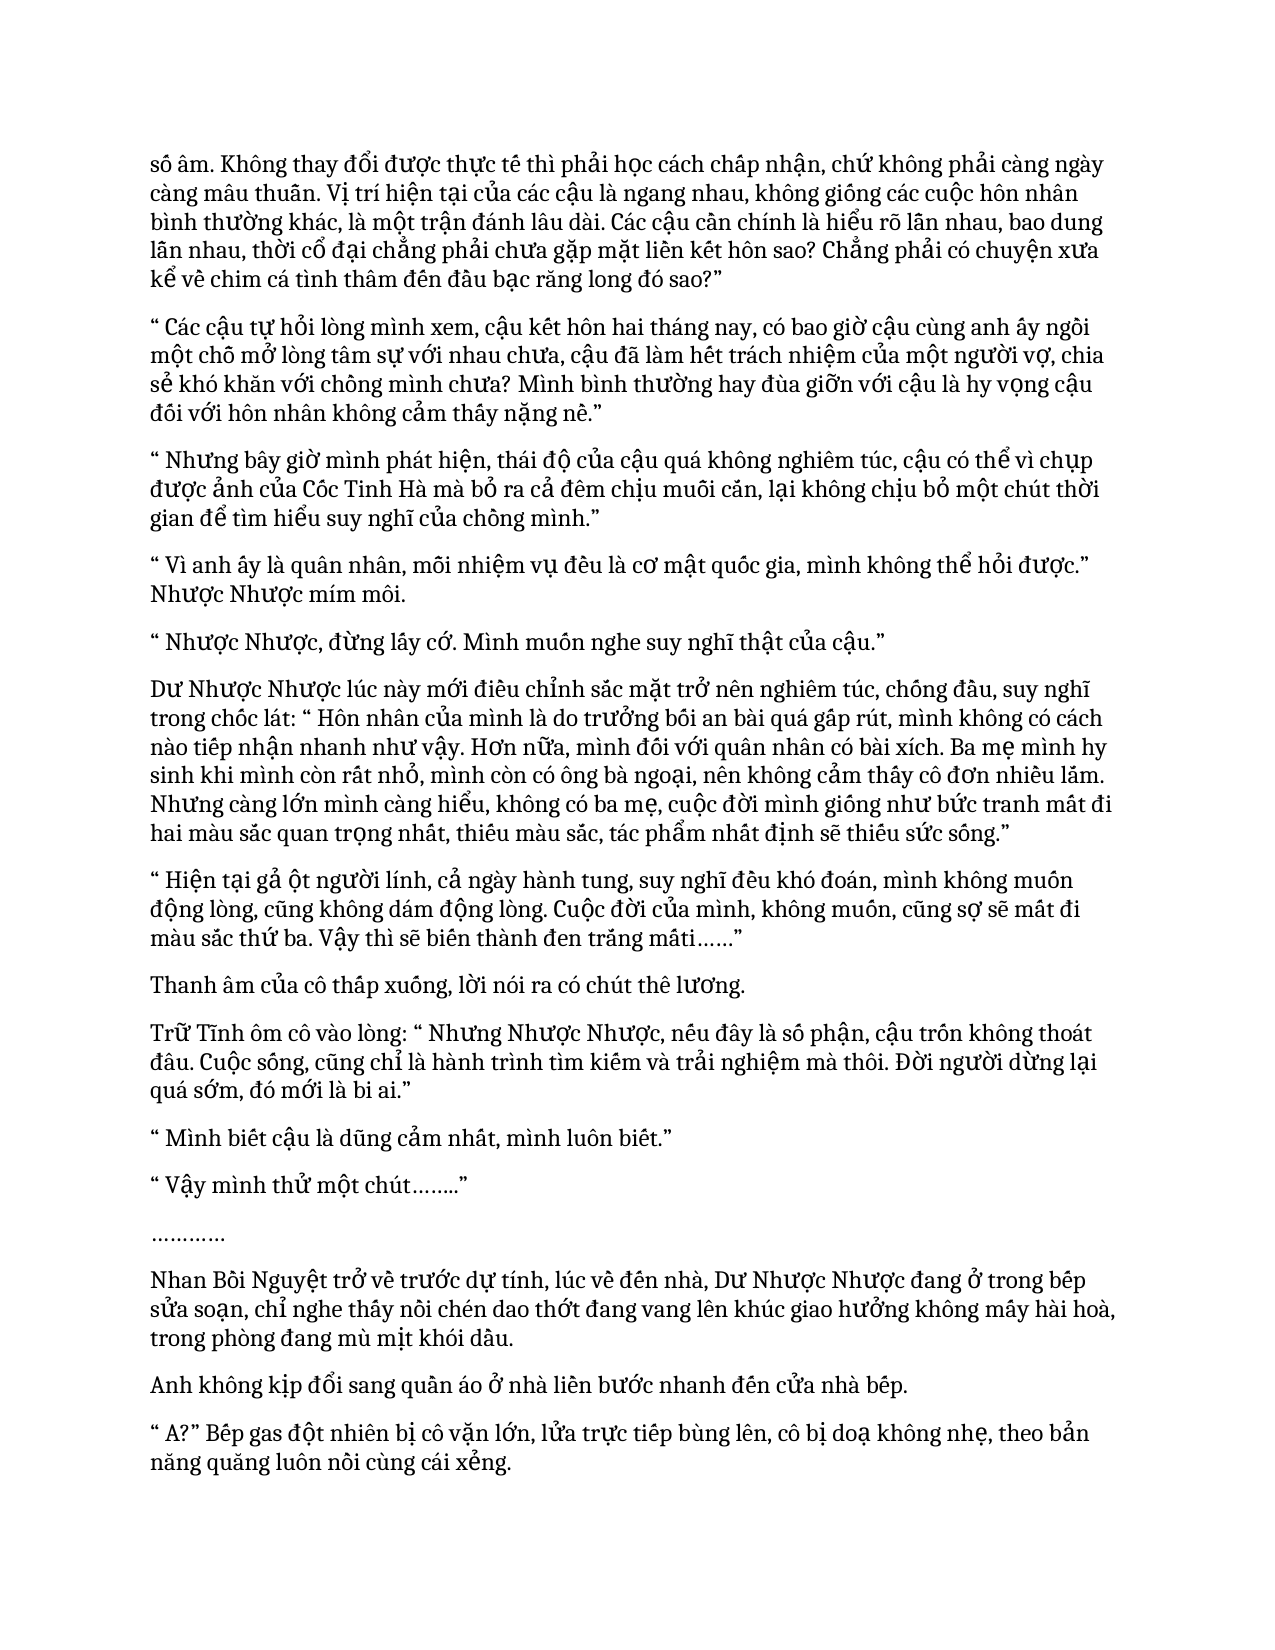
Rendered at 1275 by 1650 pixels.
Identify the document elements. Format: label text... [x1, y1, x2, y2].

text “ Mình biết cậu là dũng cảm nhất, mình luôn biết.” [150, 1124, 1125, 1152]
text “ Nhược Nhược, đừng lấy cớ. Mình muốn nghe suy nghĩ thật của cậu.” [150, 627, 1125, 656]
text “ Các cậu tự hỏi lòng mình xem, cậu kết hôn hai tháng nay, có bao giờ cậu cùng anh ấy ngồi một chỗ mở lòng tâm sự với nhau chưa, cậu đã làm hết trách nhiệm của một người vợ, chia sẻ khó khăn với chồng mình chưa? Mình bình thường hay đùa giỡn với cậu là hy vọng cậu đối với hôn nhân không cảm thấy nặng nề.” [150, 312, 1125, 427]
text “ Vì anh ấy là quân nhân, mỗi nhiệm vụ đều là cơ mật quốc gia, mình không thể hỏi được.” Nhược Nhược mím môi. [150, 551, 1125, 609]
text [150, 150, 1125, 294]
text Thanh âm của cô thấp xuống, lời nói ra có chút thê lương. [150, 971, 1125, 1000]
text “ A?” Bếp gas đột nhiên bị cô vặn lớn, lửa trực tiếp bùng lên, cô bị doạ không nhẹ, theo bản năng quăng luôn nồi cùng cái xẻng. [150, 1419, 1125, 1476]
text Dư Nhược Nhược lúc này mới điều chỉnh sắc mặt trở nên nghiêm túc, chống đầu, suy nghĩ trong chốc lát: “ Hôn nhân của mình là do trưởng bối an bài quá gấp rút, mình không có cách nào tiếp nhận nhanh như vậy. Hơn nữa, mình đối với quân nhân có bài xích. Ba mẹ mình hy sinh khi mình còn rất nhỏ, mình còn có ông bà ngoại, nên không cảm thấy cô đơn nhiều lắm. Nhưng càng lớn mình càng hiểu, không có ba mẹ, cuộc đời mình giống như bức tranh mất đi hai màu sắc quan trọng nhất, thiếu màu sắc, tác phẩm nhất định sẽ thiếu sức sống.” [150, 675, 1125, 847]
text Anh không kịp đổi sang quần áo ở nhà liền bước nhanh đến cửa nhà bếp. [150, 1371, 1125, 1400]
text Nhan Bồi Nguyệt trở về trước dự tính, lúc về đến nhà, Dư Nhược Nhược đang ở trong bếp sửa soạn, chỉ nghe thấy nồi chén dao thớt đang vang lên khúc giao hưởng không mấy hài hoà, trong phòng đang mù mịt khói dầu. [150, 1266, 1125, 1352]
text “ Vậy mình thử một chút……..” [150, 1171, 1125, 1200]
text “ Hiện tại gả ột người lính, cả ngày hành tung, suy nghĩ đều khó đoán, mình không muốn động lòng, cũng không dám động lòng. Cuộc đời của mình, không muốn, cũng sợ sẽ mất đi màu sắc thứ ba. Vậy thì sẽ biến thành đen trắng mấti……” [150, 866, 1125, 952]
text ………… [150, 1219, 1125, 1247]
text Trữ Tĩnh ôm cô vào lòng: “ Nhưng Nhược Nhược, nếu đây là số phận, cậu trốn không thoát đâu. Cuộc sống, cũng chỉ là hành trình tìm kiếm và trải nghiệm mà thôi. Đời người dừng lại quá sớm, đó mới là bi ai.” [150, 1019, 1125, 1105]
text “ Nhưng bây giờ mình phát hiện, thái độ của cậu quá không nghiêm túc, cậu có thể vì chụp được ảnh của Cốc Tinh Hà mà bỏ ra cả đêm chịu muỗi cắn, lại không chịu bỏ một chút thời gian để tìm hiểu suy nghĩ của chồng mình.” [150, 446, 1125, 532]
